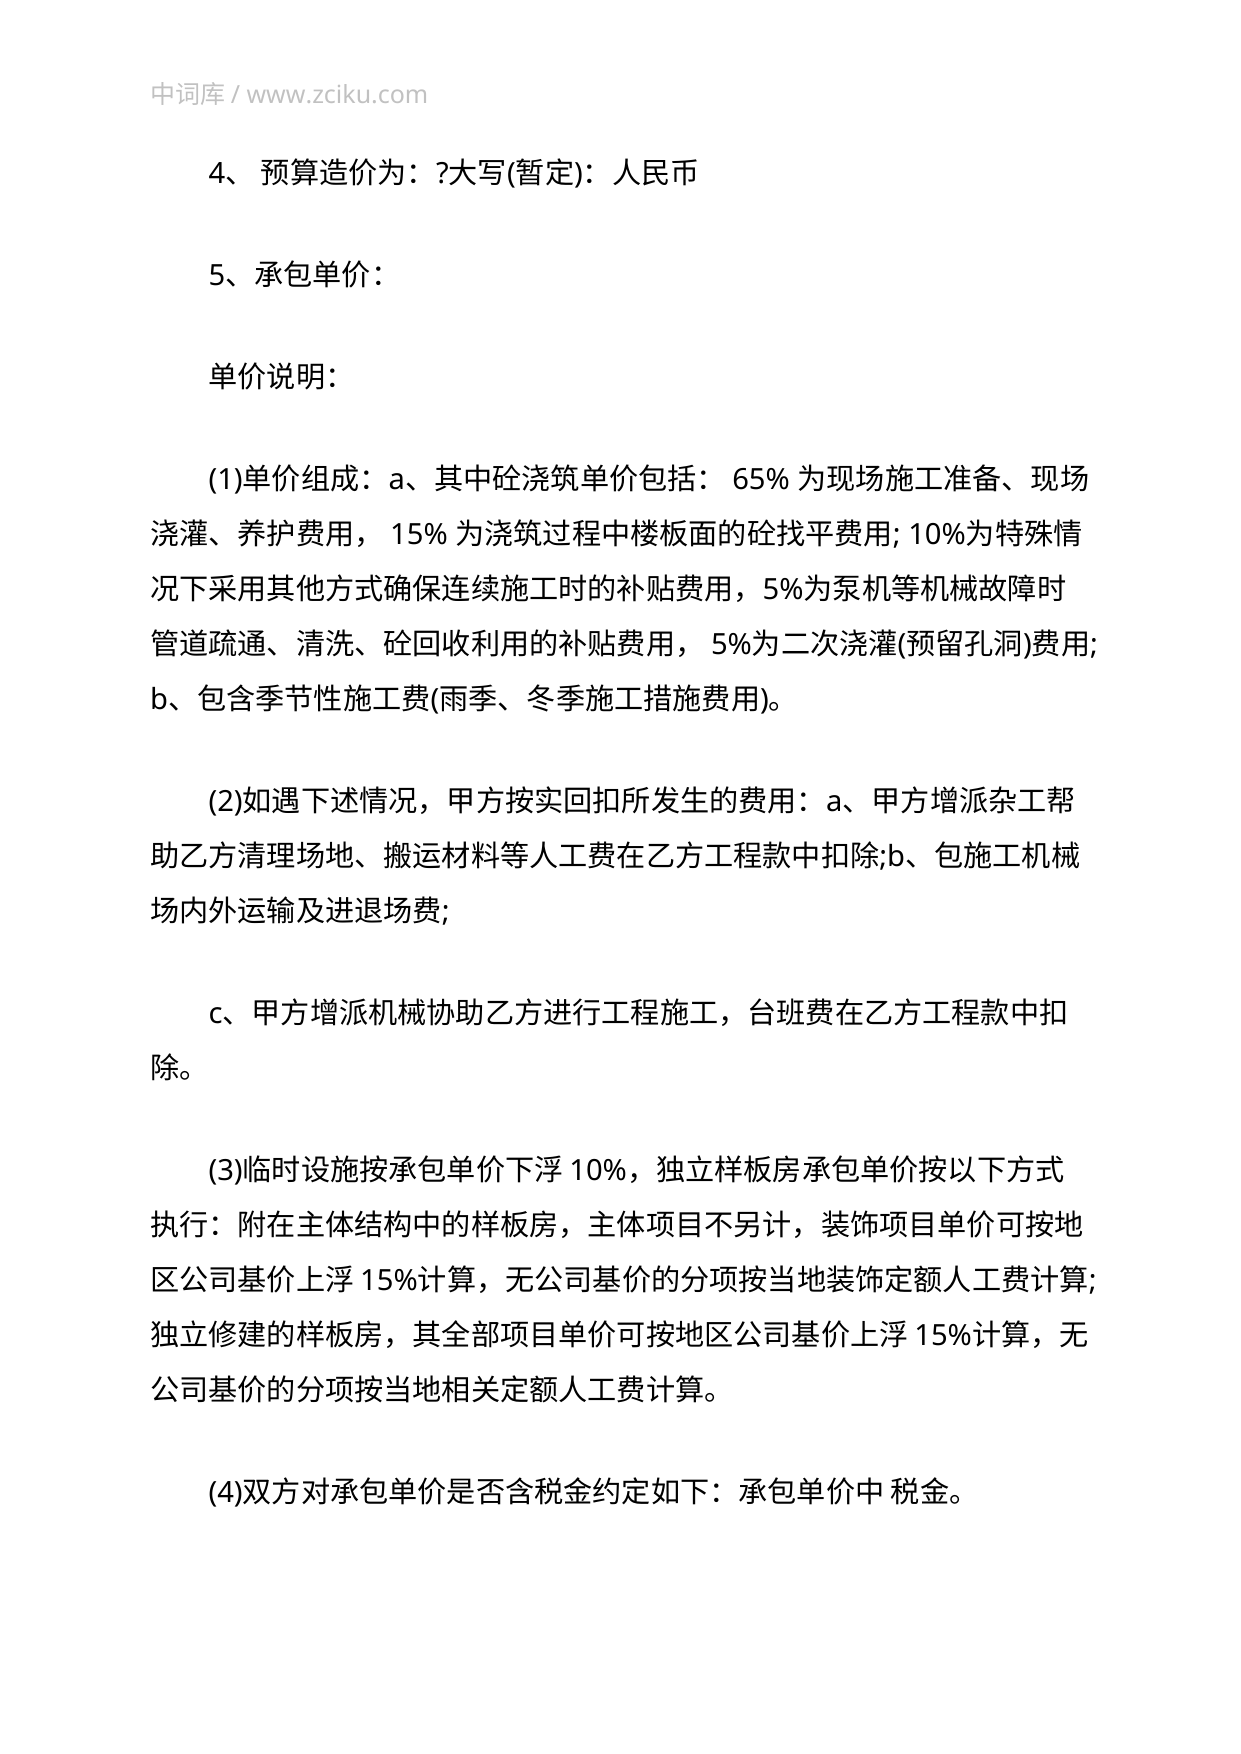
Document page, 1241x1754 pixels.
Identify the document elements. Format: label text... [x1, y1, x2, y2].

text (4)双方对承包单价是否含税金约定如下：承包单价中 税金。 [150, 1468, 1090, 1511]
text 单价说明： [150, 354, 1090, 396]
text 4、 预算造价为：?大写(暂定)：人民币 [150, 150, 1090, 192]
text 5、承包单价： [150, 252, 1090, 294]
text c、甲方增派机械协助乙方进行工程施工，台班费在乙方工程款中扣除。 [150, 990, 1090, 1087]
text (1)单价组成：a、其中砼浇筑单价包括： 65% 为现场施工准备、现场浇灌、养护费用， 15% 为浇筑过程中楼板面的砼找平费用; 10%为特殊情况下采用其他方式确保连续施工时的补贴费用，5%为泵机等机械故障时管道疏通、清洗、砼回收利用的补贴费用， 5%为二次浇灌(预留孔洞)费用;b、包含季节性施工费(雨季、冬季施工措施费用)。 [150, 456, 1090, 718]
text (2)如遇下述情况，甲方按实回扣所发生的费用：a、甲方增派杂工帮助乙方清理场地、搬运材料等人工费在乙方工程款中扣除;b、包施工机械场内外运输及进退场费; [150, 778, 1090, 930]
text (3)临时设施按承包单价下浮10%，独立样板房承包单价按以下方式执行：附在主体结构中的样板房，主体项目不另计，装饰项目单价可按地区公司基价上浮15%计算，无公司基价的分项按当地装饰定额人工费计算;独立修建的样板房，其全部项目单价可按地区公司基价上浮15%计算，无公司基价的分项按当地相关定额人工费计算。 [150, 1146, 1090, 1409]
